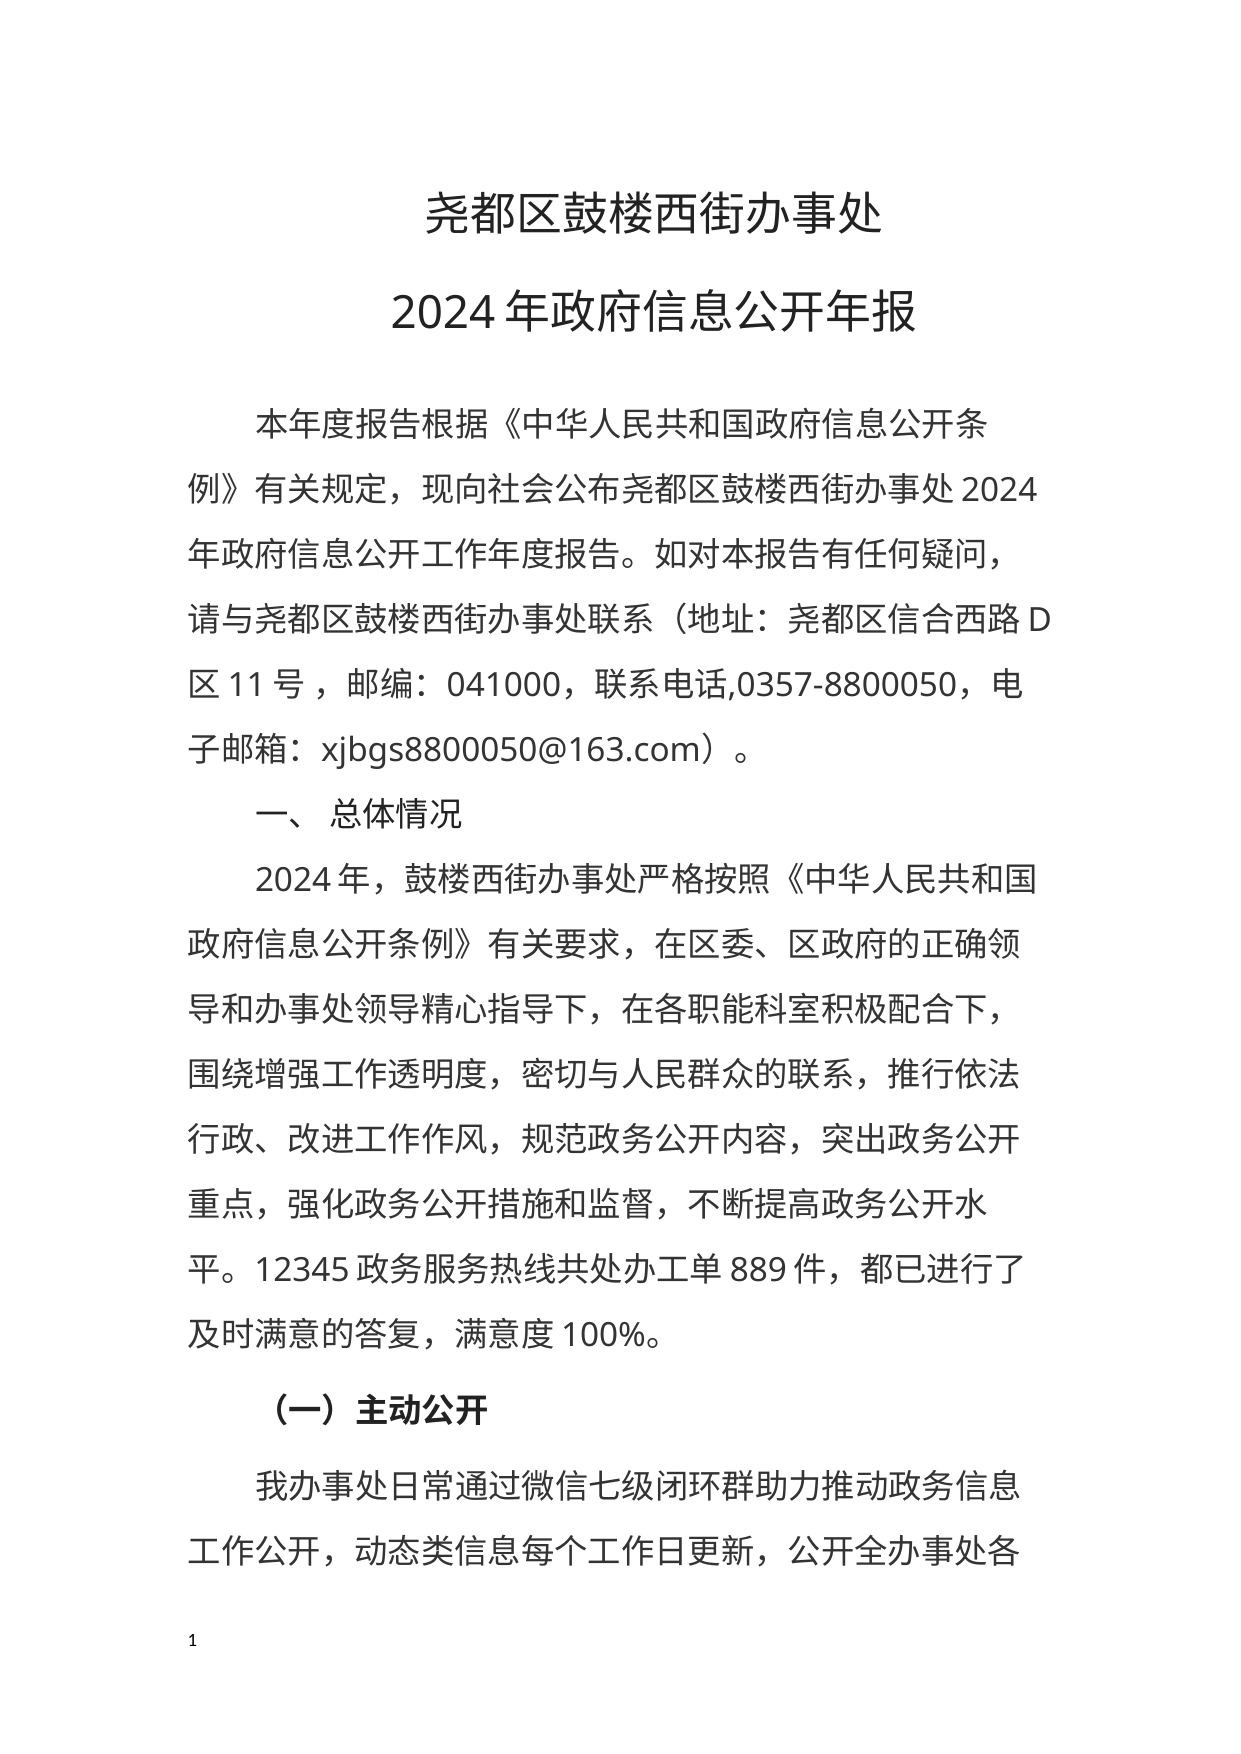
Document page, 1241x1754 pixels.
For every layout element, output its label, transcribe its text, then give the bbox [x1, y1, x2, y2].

text 2024年，鼓楼西街办事处严格按照《中华人民共和国政府信息公开条例》有关要求，在区委、区政府的正确领导和办事处领导精心指导下，在各职能科室积极配合下，围绕增强工作透明度，密切与人民群众的联系，推行依法行政、改进工作作风，规范政务公开内容，突出政务公开重点，强化政务公开措施和监督，不断提高政务公开水平。12345政务服务热线共处办工单889件，都已进行了及时满意的答复，满意度100%。 [187, 844, 1053, 1364]
text 一、 总体情况 [187, 779, 1053, 844]
text 本年度报告根据《中华人民共和国政府信息公开条例》有关规定，现向社会公布尧都区鼓楼西街办事处2024年政府信息公开工作年度报告。如对本报告有任何疑问，请与尧都区鼓楼西街办事处联系（地址：尧都区信合西路D区11号 ，邮编：041000，联系电话,0357-8800050，电子邮箱：xjbgs8800050@163.com）。 [187, 389, 1053, 779]
text （一）主动公开 [187, 1375, 1053, 1440]
text 尧都区鼓楼西街办事处 [187, 162, 1053, 259]
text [187, 1451, 1053, 1581]
text 2024年政府信息公开年报 [187, 259, 1053, 357]
